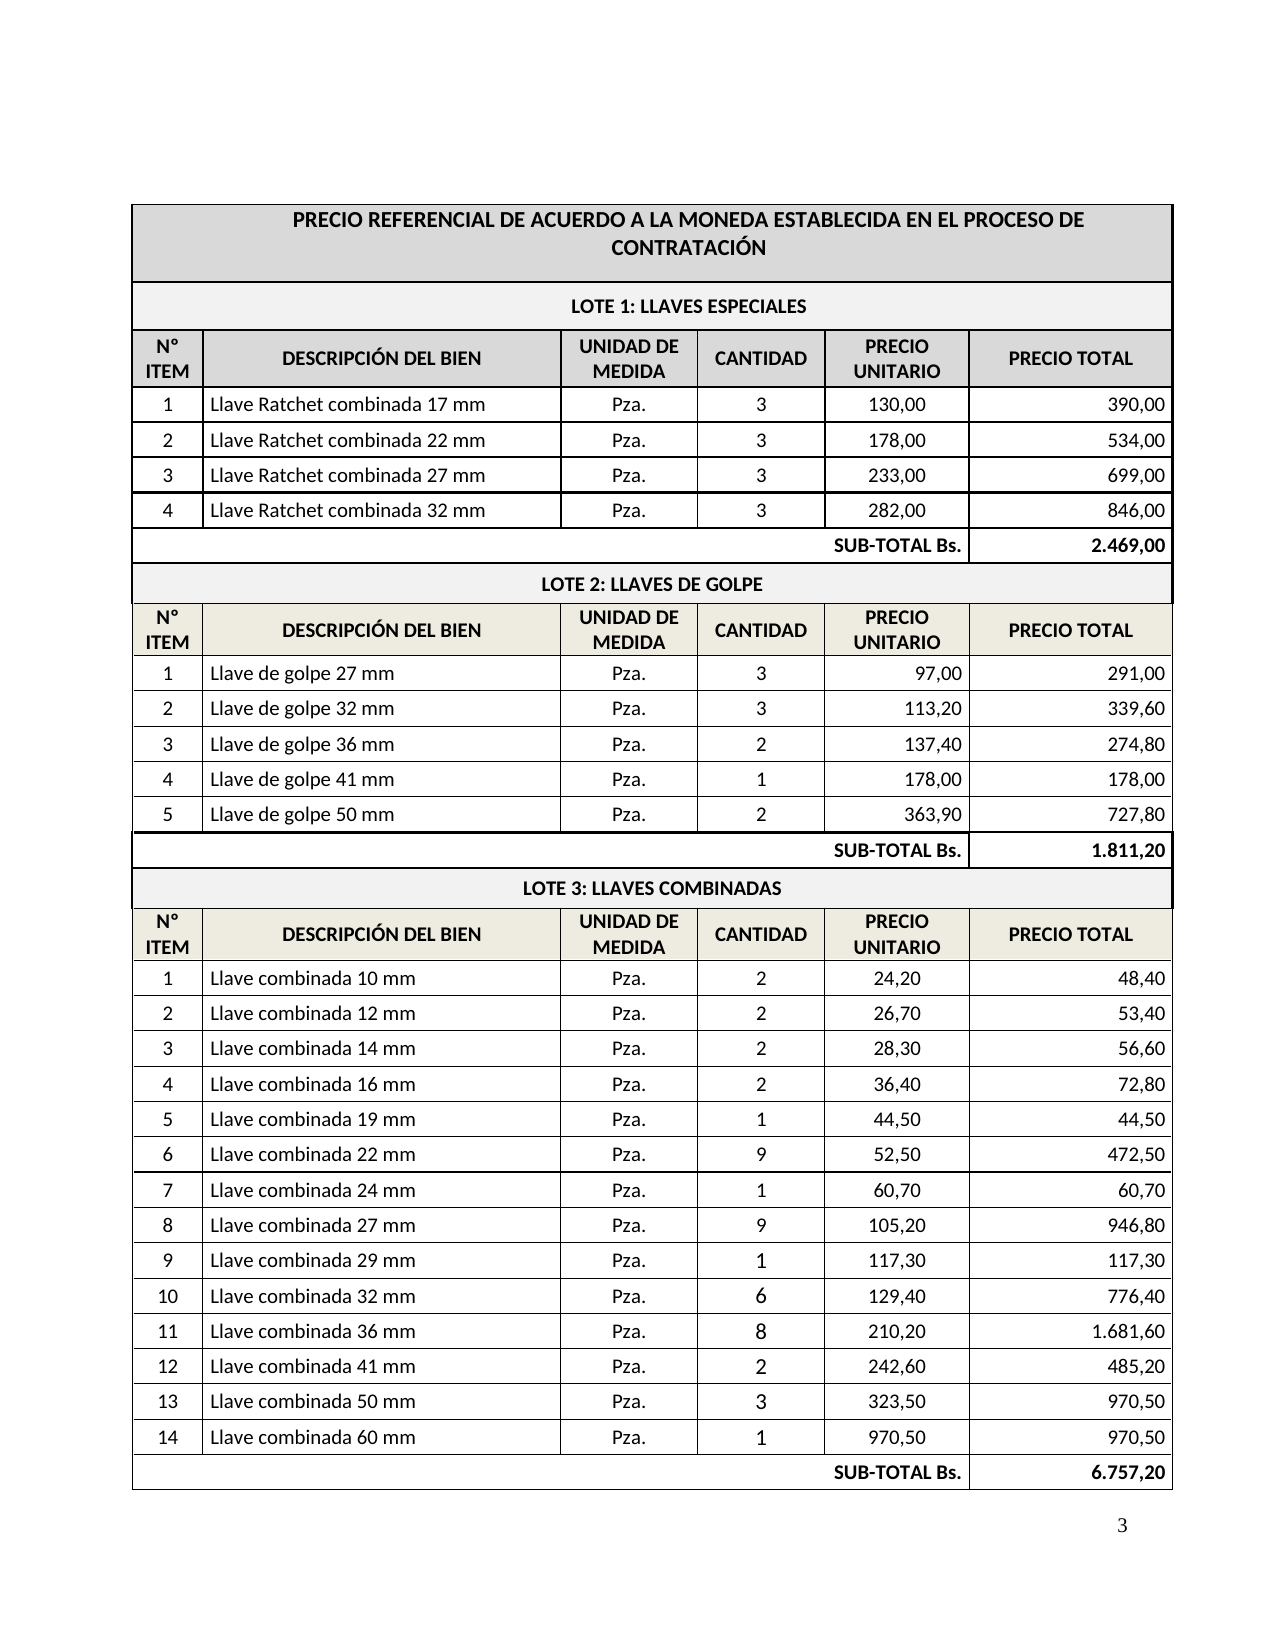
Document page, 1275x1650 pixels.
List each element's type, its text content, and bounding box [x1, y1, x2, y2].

table_cell 8 [133, 1208, 202, 1242]
table_cell 2 [133, 423, 202, 456]
table_cell Llave combinada 41 mm [203, 1349, 560, 1383]
table_cell 210,20 [825, 1314, 969, 1348]
table_cell 56,60 [970, 1030, 1172, 1066]
table_cell 4 [133, 494, 202, 527]
table_cell 10 [133, 1279, 202, 1313]
table_cell Pza. [561, 1173, 697, 1207]
table_cell PRECIO UNITARIO [826, 331, 968, 386]
table_cell Pza. [561, 1208, 697, 1242]
table_cell Pza. [561, 1279, 697, 1313]
table_cell 3 [698, 423, 824, 456]
table_cell 1.811,20 [970, 833, 1171, 867]
table_cell UNIDAD DE MEDIDA [562, 331, 697, 386]
table_cell Pza. [561, 727, 697, 761]
table_cell 970,50 [970, 1383, 1172, 1419]
table_cell 970,50 [825, 1420, 969, 1454]
table_cell Pza. [561, 996, 697, 1030]
table_cell 3 [698, 1384, 824, 1419]
table_cell 53,40 [970, 995, 1172, 1030]
table_cell 2 [698, 1067, 824, 1101]
table_cell 3 [133, 1031, 202, 1066]
table_cell Pza. [561, 1243, 697, 1277]
table_cell PRECIO TOTAL [970, 331, 1171, 386]
table_cell 72,80 [970, 1066, 1172, 1101]
table_cell CANTIDAD [698, 331, 824, 386]
table_cell 2.469,00 [970, 529, 1171, 562]
table_cell 28,30 [825, 1031, 969, 1066]
table_cell Llave combinada 22 mm [203, 1137, 560, 1171]
table_cell 1 [698, 1420, 824, 1454]
table_cell DESCRIPCIÓN DEL BIEN [203, 604, 560, 655]
table_cell Llave de golpe 27 mm [203, 656, 560, 690]
table_cell 1 [698, 1173, 824, 1207]
table_cell Pza. [562, 423, 697, 456]
table_cell 97,00 [825, 656, 969, 690]
table_cell 60,70 [825, 1173, 969, 1207]
table_cell Pza. [561, 1137, 697, 1171]
table_cell 60,70 [970, 1171, 1172, 1207]
table_cell PRECIO TOTAL [970, 604, 1172, 655]
table_cell 699,00 [970, 458, 1171, 491]
table_cell 4 [133, 762, 202, 796]
table_cell 323,50 [825, 1384, 969, 1419]
table_cell SUB-TOTAL Bs. [133, 529, 968, 562]
table_cell 1 [698, 1243, 824, 1277]
table_cell 9 [698, 1208, 824, 1242]
table_cell 2 [698, 1031, 824, 1066]
table_cell 117,30 [970, 1242, 1172, 1277]
table_cell CANTIDAD [698, 909, 824, 959]
table_cell 2 [698, 996, 824, 1030]
table_cell Llave Ratchet combinada 17 mm [204, 388, 560, 421]
table_cell 178,00 [970, 761, 1172, 796]
table_cell Llave de golpe 36 mm [203, 727, 560, 761]
table_cell 48,40 [970, 960, 1172, 995]
table_cell Pza. [562, 494, 697, 527]
table_cell 3 [698, 388, 824, 421]
table_cell 3 [698, 656, 824, 690]
table_cell Pza. [561, 1102, 697, 1136]
table_cell 5 [133, 797, 202, 831]
table_cell 14 [133, 1420, 202, 1454]
table_cell Pza. [561, 762, 697, 796]
table_cell Llave combinada 27 mm [203, 1208, 560, 1242]
table_cell Pza. [561, 961, 697, 995]
table_cell Pza. [561, 656, 697, 690]
table_cell SUB-TOTAL Bs. [133, 832, 968, 867]
table_cell 2 [698, 797, 824, 831]
table_cell 2 [698, 727, 824, 761]
table_cell 13 [133, 1384, 202, 1419]
table_cell 3 [698, 494, 824, 527]
table_cell 1 [133, 388, 202, 421]
table_cell 363,90 [825, 797, 969, 831]
table_cell LOTE 3: LLAVES COMBINADAS [133, 869, 1171, 908]
table_cell Llave combinada 29 mm [203, 1243, 560, 1277]
table_cell 233,00 [826, 458, 968, 491]
table_cell 946,80 [970, 1207, 1172, 1242]
table_cell 36,40 [825, 1067, 969, 1101]
table_cell 52,50 [825, 1137, 969, 1171]
table_header PRECIO REFERENCIAL DE ACUERDO A LA MONEDA ESTABLECIDA EN EL PROCESO DE CONTRATACIÓN [133, 205, 1171, 281]
table_cell 339,60 [970, 690, 1172, 726]
table_cell 1.681,60 [970, 1313, 1172, 1348]
table_cell Llave combinada 12 mm [203, 996, 560, 1030]
table_cell Llave de golpe 41 mm [203, 762, 560, 796]
table_cell 291,00 [970, 655, 1172, 690]
table_cell Llave combinada 60 mm [203, 1420, 560, 1454]
table_cell Llave Ratchet combinada 32 mm [204, 494, 560, 527]
table_cell 11 [133, 1314, 202, 1348]
table_cell 44,50 [825, 1102, 969, 1136]
table_cell 2 [133, 996, 202, 1030]
table_cell Pza. [561, 1031, 697, 1066]
table_cell 7 [133, 1172, 202, 1207]
table_cell Llave Ratchet combinada 22 mm [204, 423, 560, 456]
table_cell PRECIO TOTAL [970, 909, 1172, 959]
table_cell 6 [698, 1279, 824, 1313]
table_cell 26,70 [825, 996, 969, 1030]
table_cell Nº ITEM [133, 909, 202, 959]
table_cell 1 [698, 762, 824, 796]
table_cell 6.757,20 [970, 1454, 1172, 1489]
table_cell Llave Ratchet combinada 27 mm [204, 458, 560, 491]
table_cell LOTE 1: LLAVES ESPECIALES [133, 283, 1171, 329]
table_cell 9 [133, 1243, 202, 1277]
table_cell 274,80 [970, 726, 1172, 761]
table_cell 12 [133, 1349, 202, 1383]
table_cell CANTIDAD [698, 604, 824, 655]
table_cell Pza. [561, 797, 697, 831]
table_cell Nº ITEM [133, 331, 202, 386]
table_cell PRECIO UNITARIO [825, 604, 969, 655]
table_cell 472,50 [970, 1136, 1172, 1171]
table_cell 3 [698, 458, 824, 491]
table_cell Pza. [561, 1067, 697, 1101]
table_cell 970,50 [970, 1419, 1172, 1454]
table_cell 6 [133, 1137, 202, 1171]
table_cell Llave de golpe 32 mm [203, 691, 560, 726]
table_cell 3 [133, 458, 202, 491]
table_cell PRECIO UNITARIO [825, 909, 969, 959]
table_cell 24,20 [825, 961, 969, 995]
table_cell 727,80 [970, 796, 1172, 831]
table_cell 129,40 [825, 1279, 969, 1313]
table_cell Llave de golpe 50 mm [203, 797, 560, 831]
table_cell Llave combinada 10 mm [203, 961, 560, 995]
table_cell 1 [133, 656, 202, 690]
table_cell 178,00 [826, 423, 968, 456]
table_cell 3 [133, 727, 202, 761]
table_cell 390,00 [970, 388, 1171, 421]
table_cell 485,20 [970, 1348, 1172, 1383]
table_cell Pza. [561, 1420, 697, 1454]
table_cell LOTE 2: LLAVES DE GOLPE [133, 564, 1171, 603]
table_cell 1 [698, 1102, 824, 1136]
table_cell 2 [698, 1349, 824, 1383]
table_cell 4 [133, 1067, 202, 1101]
table_cell 113,20 [825, 691, 969, 726]
table_cell Nº ITEM [133, 604, 202, 655]
table_cell 44,50 [970, 1101, 1172, 1136]
table_cell Pza. [561, 1349, 697, 1383]
table_cell 2 [698, 961, 824, 995]
table_cell 137,40 [825, 727, 969, 761]
table_cell 846,00 [970, 494, 1171, 527]
table_cell Llave combinada 36 mm [203, 1314, 560, 1348]
table_cell Pza. [562, 388, 697, 421]
table_cell Pza. [561, 1314, 697, 1348]
table_cell UNIDAD DE MEDIDA [561, 604, 697, 655]
table_cell 117,30 [825, 1243, 969, 1277]
table_cell UNIDAD DE MEDIDA [561, 909, 697, 959]
table_cell Pza. [561, 1384, 697, 1419]
table_cell 5 [133, 1102, 202, 1136]
table_cell 105,20 [825, 1208, 969, 1242]
table_cell 1 [133, 961, 202, 995]
table_cell DESCRIPCIÓN DEL BIEN [204, 331, 560, 386]
table_cell Llave combinada 14 mm [203, 1031, 560, 1066]
table_cell Llave combinada 50 mm [203, 1384, 560, 1419]
table_cell DESCRIPCIÓN DEL BIEN [203, 909, 560, 959]
table_cell Llave combinada 19 mm [203, 1102, 560, 1136]
table_cell Llave combinada 32 mm [203, 1279, 560, 1313]
table_cell 534,00 [970, 423, 1171, 456]
table_cell SUB-TOTAL Bs. [133, 1455, 969, 1489]
table_cell 242,60 [825, 1349, 969, 1383]
table_cell 178,00 [825, 762, 969, 796]
table_cell 8 [698, 1314, 824, 1348]
table_cell 9 [698, 1137, 824, 1171]
table_cell 3 [698, 691, 824, 726]
table_cell Llave combinada 16 mm [203, 1067, 560, 1101]
table_cell 2 [133, 691, 202, 726]
table_cell 776,40 [970, 1278, 1172, 1313]
table_cell Pza. [561, 691, 697, 726]
table_cell Pza. [562, 458, 697, 491]
table_cell 130,00 [826, 388, 968, 421]
table_cell Llave combinada 24 mm [203, 1173, 560, 1207]
table_cell 282,00 [826, 494, 968, 527]
